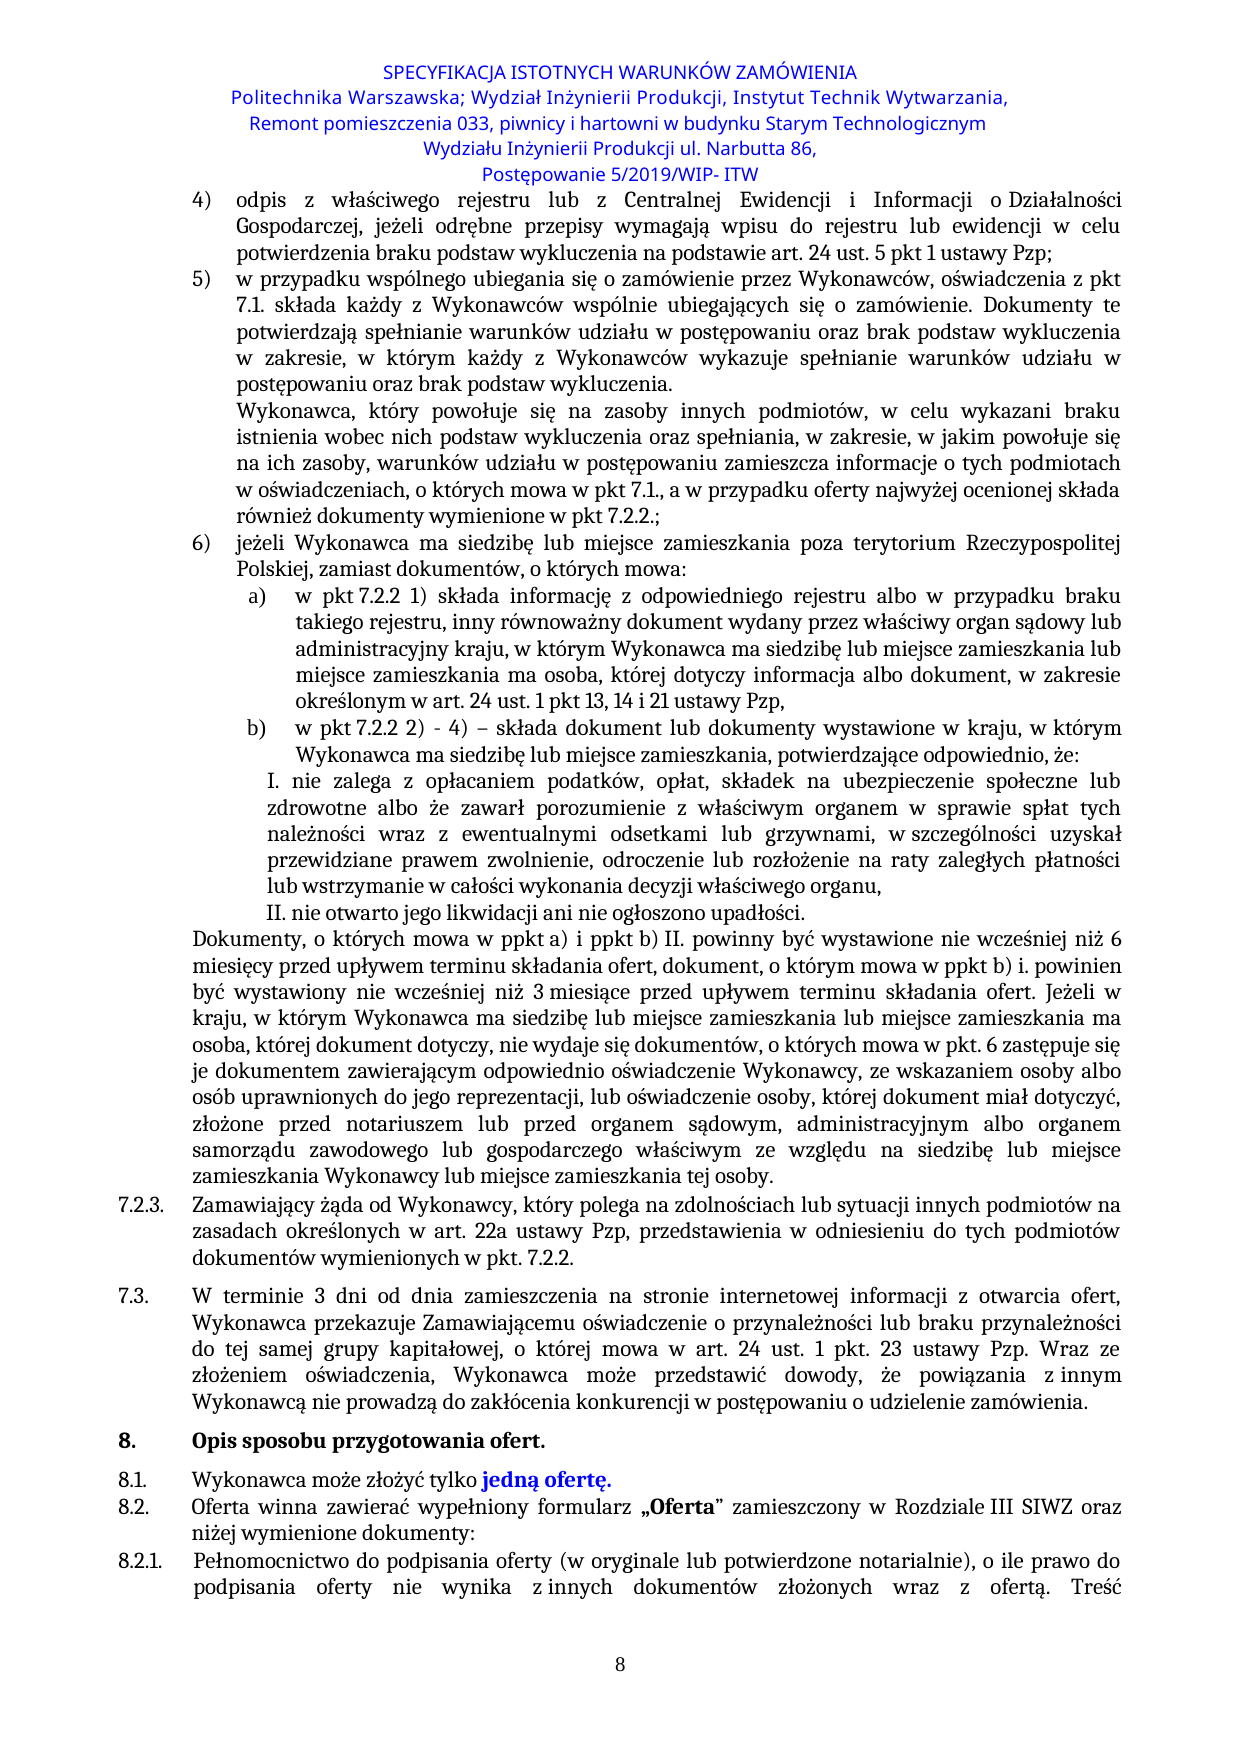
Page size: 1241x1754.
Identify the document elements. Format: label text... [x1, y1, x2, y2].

text 8. Opis sposobu przygotowania ofert. [118, 1427, 1122, 1454]
text I. nie zalega z opłacaniem podatków, opłat, składek na ubezpieczenie społeczne lub zdrowotne albo że zawarł porozumienie z właściwym organem w sprawie spłat tych należności wraz z ewentualnymi odsetkami lub grzywnami, w szczególności uzyskał przewidziane prawem zwolnienie, odroczenie lub rozłożenie na raty zaległych płatności lub wstrzymanie w całości wykonania decyzji właściwego organu, [267, 768, 1122, 900]
list w przypadku wspólnego ubiegania się o zamówienie przez Wykonawców, oświadczenia z pkt 7.1. składa każdy z Wykonawców wspólnie ubiegających się o zamówienie. Dokumenty te potwierdzają spełnianie warunków udziału w postępowaniu oraz brak podstaw wykluczenia w zakresie, w którym każdy z Wykonawców wykazuje spełnianie warunków udziału w postępowaniu oraz brak podstaw wykluczenia. [192, 266, 1122, 397]
text Wykonawca, który powołuje się na zasoby innych podmiotów, w celu wykazani braku istnienia wobec nich podstaw wykluczenia oraz spełniania, w zakresie, w jakim powołuje się na ich zasoby, warunków udziału w postępowaniu zamieszcza informacje o tych podmiotach w oświadczeniach, o których mowa w pkt 7.1., a w przypadku oferty najwyżej ocenionej składa również dokumenty wymienione w pkt 7.2.2.; [236, 397, 1122, 529]
text 7.2.3. Zamawiający żąda od Wykonawcy, który polega na zdolnościach lub sytuacji innych podmiotów na zasadach określonych w art. 22a ustawy Pzp, przedstawienia w odniesieniu do tych podmiotów dokumentów wymienionych w pkt. 7.2.2. [118, 1192, 1122, 1271]
list Oferta winna zawierać wypełniony formularz „Oferta” zamieszczony w Rozdziale III SIWZ oraz niżej wymienione dokumenty: [118, 1494, 1122, 1546]
list w pkt 7.2.2 1) składa informację z odpowiedniego rejestru albo w przypadku braku takiego rejestru, inny równoważny dokument wydany przez właściwy organ sądowy lub administracyjny kraju, w którym Wykonawca ma siedzibę lub miejsce zamieszkania lub miejsce zamieszkania ma osoba, której dotyczy informacja albo dokument, w zakresie określonym w art. 24 ust. 1 pkt 13, 14 i 21 ustawy Pzp, [266, 582, 1122, 714]
list odpis z właściwego rejestru lub z Centralnej Ewidencji i Informacji o Działalności Gospodarczej, jeżeli odrębne przepisy wymagają wpisu do rejestru lub ewidencji w celu potwierdzenia braku podstaw wykluczenia na podstawie art. 24 ust. 5 pkt 1 ustawy Pzp; [192, 187, 1122, 266]
text 7.3. W terminie 3 dni od dnia zamieszczenia na stronie internetowej informacji z otwarcia ofert, Wykonawca przekazuje Zamawiającemu oświadczenie o przynależności lub braku przynależności do tej samej grupy kapitałowej, o której mowa w art. 24 ust. 1 pkt. 23 ustawy Pzp. Wraz ze złożeniem oświadczenia, Wykonawca może przedstawić dowody, że powiązania z innym Wykonawcą nie prowadzą do zakłócenia konkurencji w postępowaniu o udzielenie zamówienia. [118, 1283, 1122, 1415]
text Dokumenty, o których mowa w ppkt a) i ppkt b) II. powinny być wystawione nie wcześniej niż 6 miesięcy przed upływem terminu składania ofert, dokument, o którym mowa w ppkt b) i. powinien być wystawiony nie wcześniej niż 3 miesiące przed upływem terminu składania ofert. Jeżeli w kraju, w którym Wykonawca ma siedzibę lub miejsce zamieszkania lub miejsce zamieszkania ma osoba, której dokument dotyczy, nie wydaje się dokumentów, o których mowa w pkt. 6 zastępuje się je dokumentem zawierającym odpowiednio oświadczenie Wykonawcy, ze wskazaniem osoby albo osób uprawnionych do jego reprezentacji, lub oświadczenie osoby, której dokument miał dotyczyć, złożone przed notariuszem lub przed organem sądowym, administracyjnym albo organem samorządu zawodowego lub gospodarczego właściwym ze względu na siedzibę lub miejsce zamieszkania Wykonawcy lub miejsce zamieszkania tej osoby. [192, 926, 1122, 1189]
list Wykonawca może złożyć tylko jedną ofertę. [118, 1466, 1122, 1493]
list w pkt 7.2.2 2) - 4) – składa dokument lub dokumenty wystawione w kraju, w którym Wykonawca ma siedzibę lub miejsce zamieszkania, potwierdzające odpowiednio, że: [266, 714, 1122, 768]
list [118, 1547, 1122, 1600]
list jeżeli Wykonawca ma siedzibę lub miejsce zamieszkania poza terytorium Rzeczypospolitej Polskiej, zamiast dokumentów, o których mowa: [192, 529, 1122, 582]
text II. nie otwarto jego likwidacji ani nie ogłoszono upadłości. [266, 900, 1122, 926]
